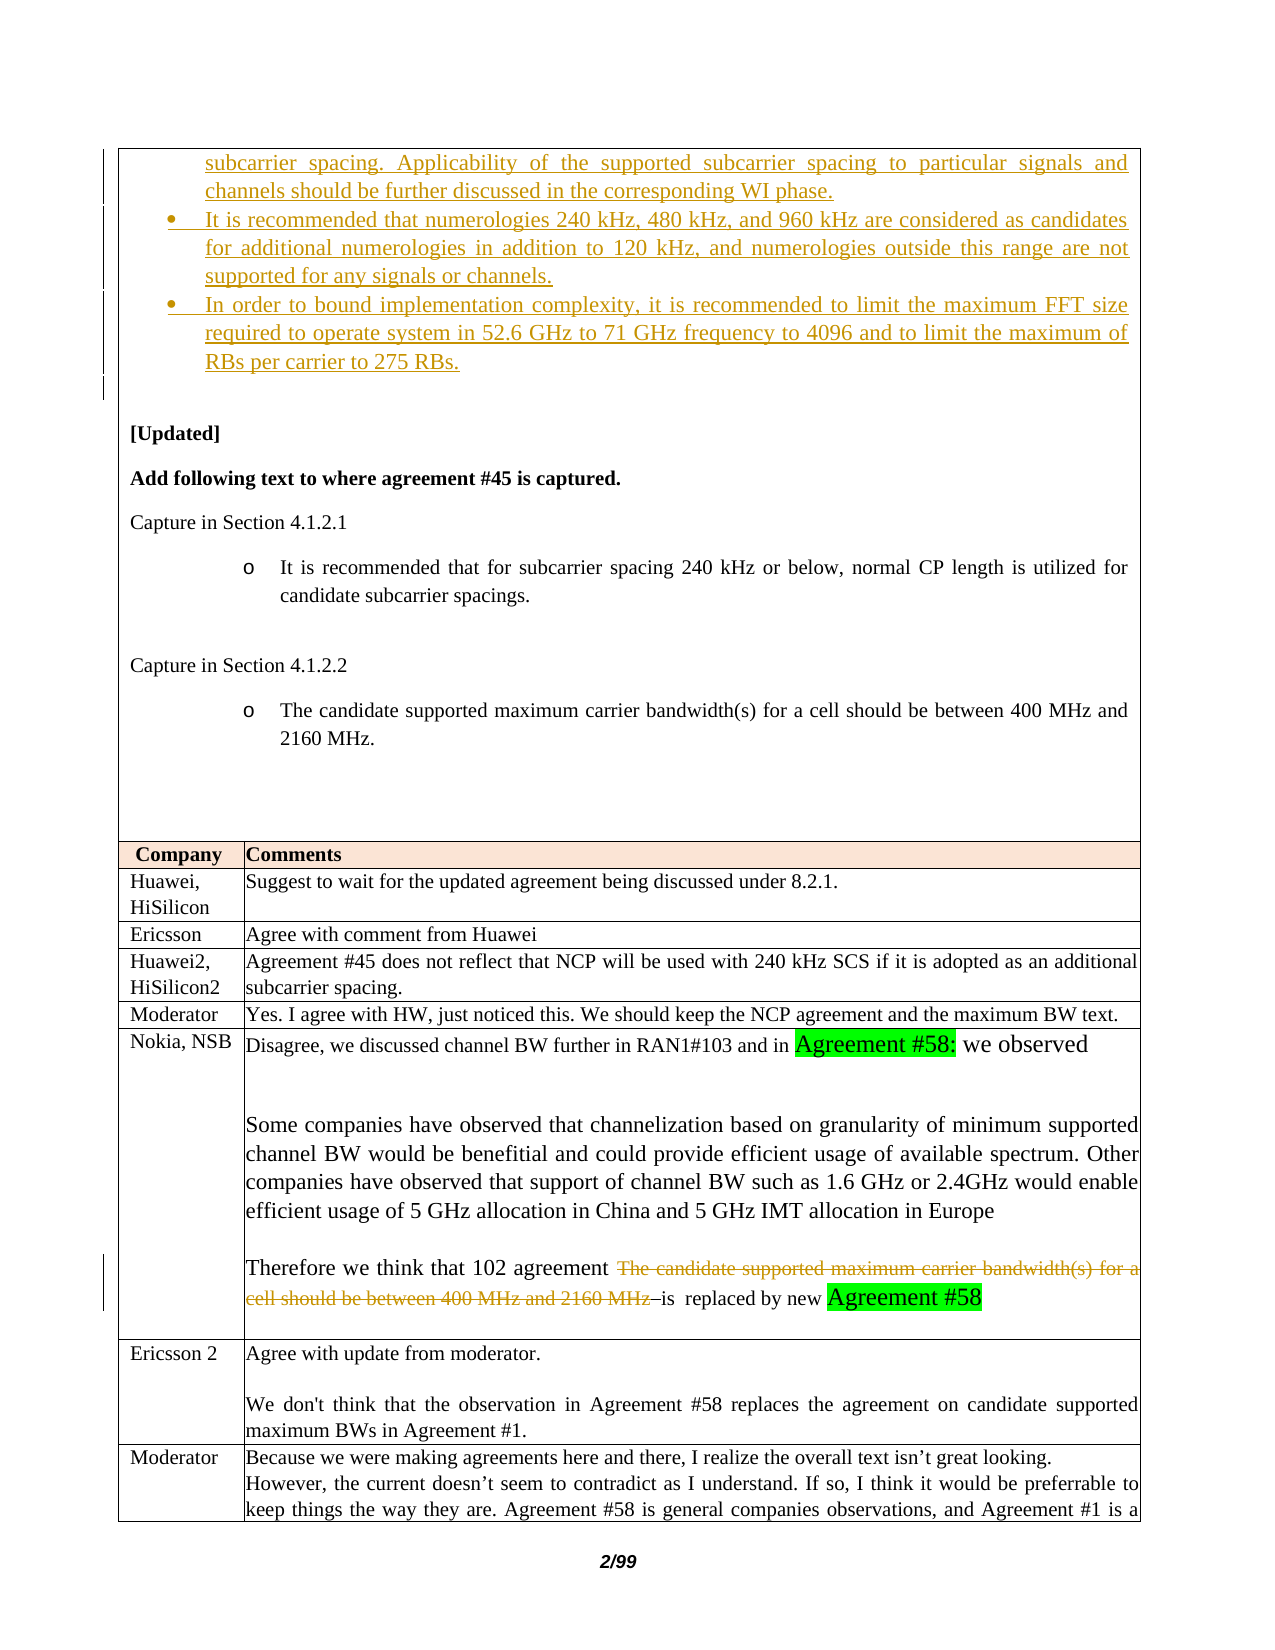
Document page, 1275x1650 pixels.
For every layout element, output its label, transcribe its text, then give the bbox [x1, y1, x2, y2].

table_cell Moderator [119, 1002, 244, 1028]
table_cell Comments [245, 842, 1140, 868]
table_cell Agreement #45 does not reflect that NCP will be used with 240 kHz SCS if it is adopted as an additional subcarrier spacing. [245, 949, 1140, 1001]
table_cell Huawei, HiSilicon [119, 869, 244, 921]
table_cell Agree with comment from Huawei [245, 922, 1140, 948]
table_cell Company [119, 842, 244, 868]
table_cell Yes. I agree with HW, just noticed this. We should keep the NCP agreement and the maximum BW text. [245, 1002, 1140, 1028]
table_cell Nokia, NSB [119, 1029, 244, 1339]
table_cell Huawei2, HiSilicon2 [119, 949, 244, 1001]
table_cell Ericsson 2 [119, 1340, 244, 1444]
table_cell Agree with update from moderator. We don't think that the observation in Agreement #58 replaces the agreement on candidate supported maximum BWs in Agreement #1. [245, 1340, 1140, 1444]
table_cell Ericsson [119, 922, 244, 948]
table_cell Moderator [119, 1445, 244, 1521]
table_cell Disagree, we discussed channel BW further in RAN1#103 and in Agreement #58: we observed Some companies have observed that channelization based on granularity of minimum supported channel BW would be benefitial and could provide efficient usage of available spectrum. Other companies have observed that support of channel BW such as 1.6 GHz or 2.4GHz would enable efficient usage of 5 GHz allocation in China and 5 GHz IMT allocation in Europe Therefore we think that 102 agreement is replaced by new Agreement #58 [245, 1029, 1140, 1339]
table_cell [245, 1445, 1140, 1521]
table_cell Suggest to wait for the updated agreement being discussed under 8.2.1. [245, 869, 1140, 921]
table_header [119, 149, 1140, 841]
